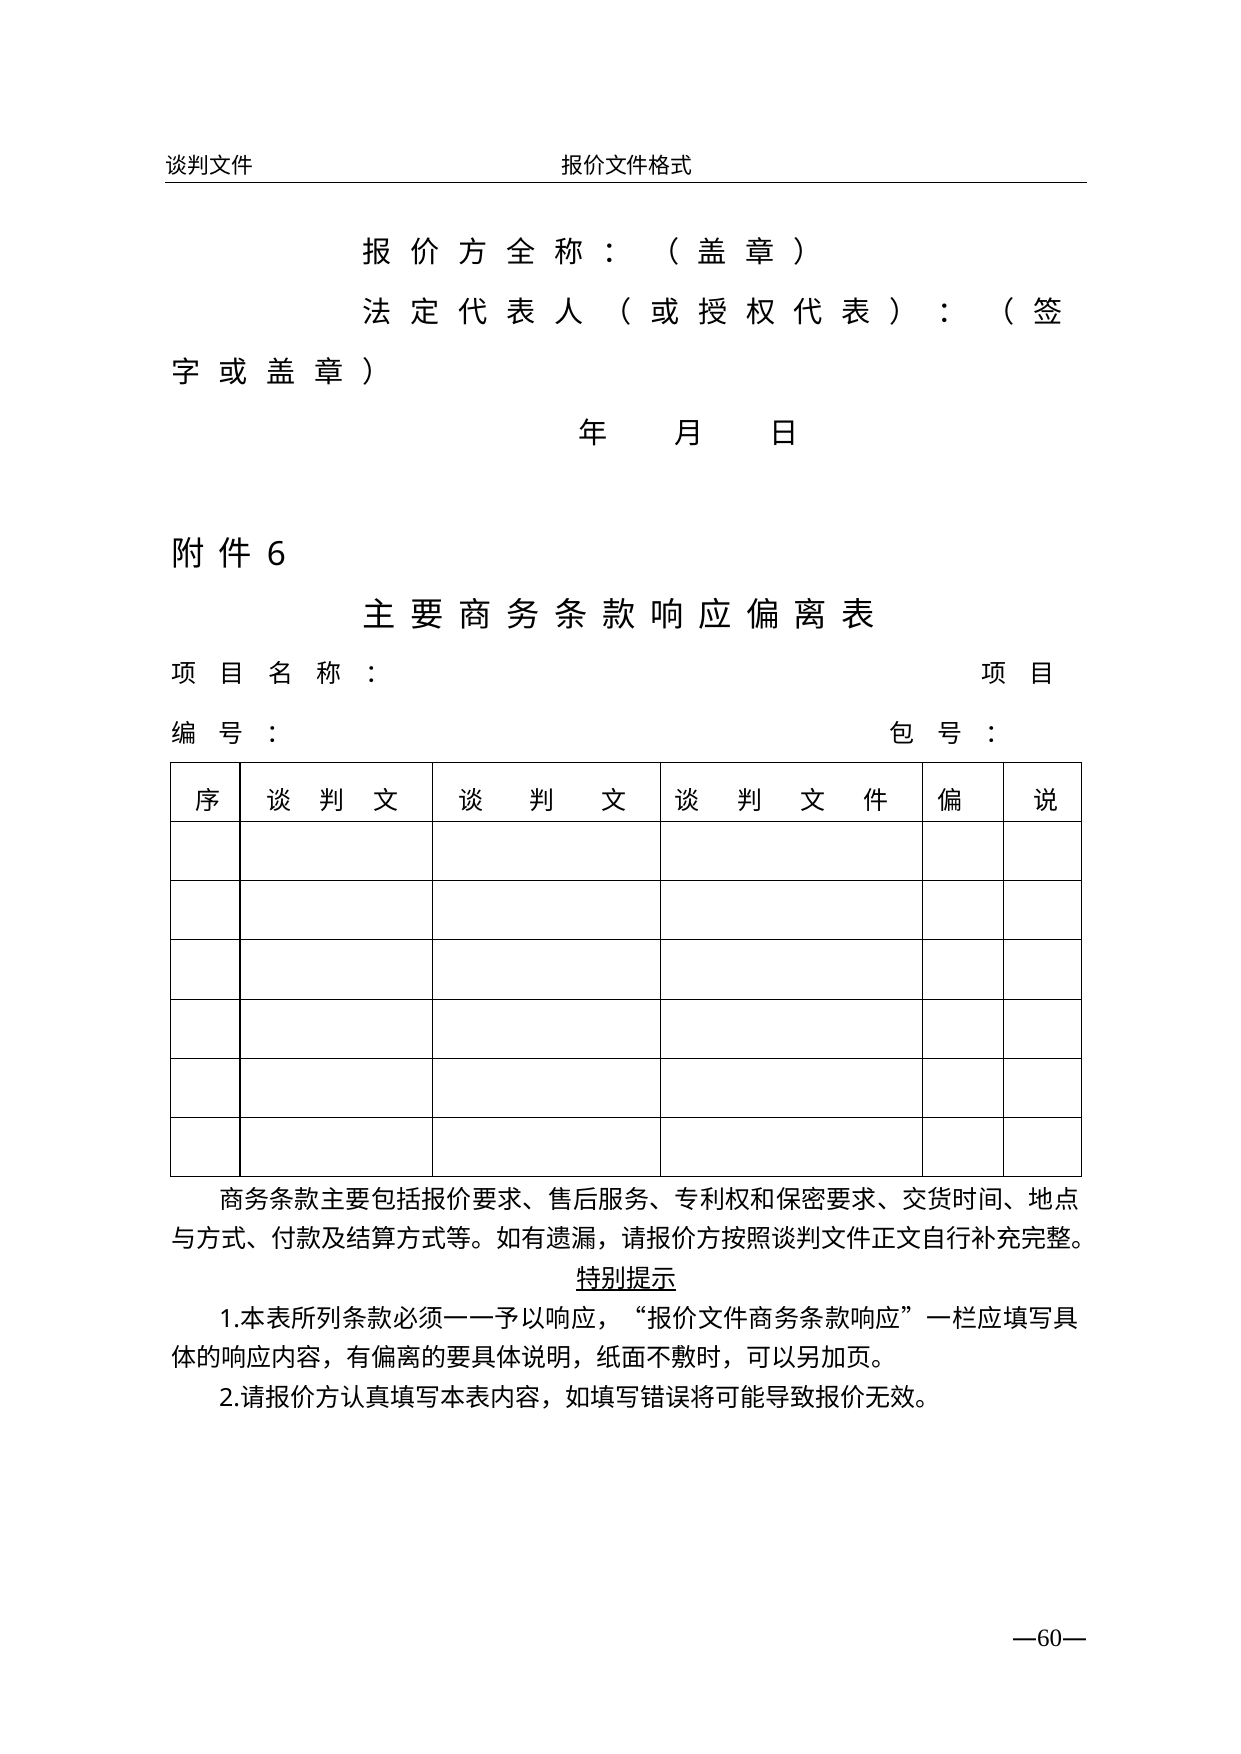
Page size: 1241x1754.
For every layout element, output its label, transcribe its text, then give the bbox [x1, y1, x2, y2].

table_cell [241, 881, 432, 939]
table_cell [171, 1000, 239, 1057]
table_cell [241, 822, 432, 880]
table_header 说明 [1004, 763, 1081, 821]
table_cell [923, 1000, 1003, 1057]
table_cell [241, 1118, 432, 1176]
text 2.请报价方认真填写本表内容，如填写错误将可能导致报价无效。 [171, 1374, 1081, 1414]
text 法定代表人（或授权代表）：（签字或盖章） [171, 280, 1081, 400]
table_cell [923, 881, 1003, 939]
text 报价方全称：（盖章） [171, 219, 1081, 280]
table_cell [661, 822, 922, 880]
table_cell [1004, 822, 1081, 880]
table_cell [171, 940, 239, 998]
table_cell [241, 1059, 432, 1117]
table_cell [1004, 1059, 1081, 1117]
table_cell [923, 1059, 1003, 1117]
table_cell [1004, 1000, 1081, 1057]
table_cell [661, 940, 922, 998]
table_cell [433, 940, 660, 998]
table_header 谈判文件商务条款 [433, 763, 660, 821]
text 附件6 [171, 521, 1081, 581]
table_cell [433, 881, 660, 939]
table_header 谈判文件条目号 [241, 763, 432, 821]
table_cell [171, 822, 239, 880]
table_cell [433, 1000, 660, 1057]
table_cell [433, 1059, 660, 1117]
table_cell [923, 822, 1003, 880]
table_cell [661, 881, 922, 939]
table_cell [1004, 881, 1081, 939]
table_cell [1004, 1118, 1081, 1176]
table_cell [923, 1118, 1003, 1176]
table_cell [661, 1118, 922, 1176]
table_cell [661, 1000, 922, 1057]
table_cell [1004, 940, 1081, 998]
table_cell [661, 1059, 922, 1117]
table_cell [433, 822, 660, 880]
table_cell [923, 940, 1003, 998]
text 年 月 日 [171, 400, 1081, 461]
table_header 偏离 [923, 763, 1003, 821]
table_header 序号 [171, 763, 239, 821]
table_header 谈判文件商务条款响应 [661, 763, 922, 821]
text 项目名称： 项目编号： 包号： [171, 642, 1081, 762]
table_cell [171, 881, 239, 939]
text 主要商务条款响应偏离表 [171, 581, 1081, 642]
text 特别提示 [171, 1256, 1081, 1295]
text 1.本表所列条款必须一一予以响应，“报价文件商务条款响应”一栏应填写具体的响应内容，有偏离的要具体说明，纸面不敷时，可以另加页。 [171, 1295, 1081, 1374]
table_cell [171, 1059, 239, 1117]
text 商务条款主要包括报价要求、售后服务、专利权和保密要求、交货时间、地点与方式、付款及结算方式等。如有遗漏，请报价方按照谈判文件正文自行补充完整。 [171, 1177, 1081, 1256]
table_cell [241, 1000, 432, 1057]
table_cell [241, 940, 432, 998]
table_cell [433, 1118, 660, 1176]
table_cell [171, 1118, 239, 1176]
